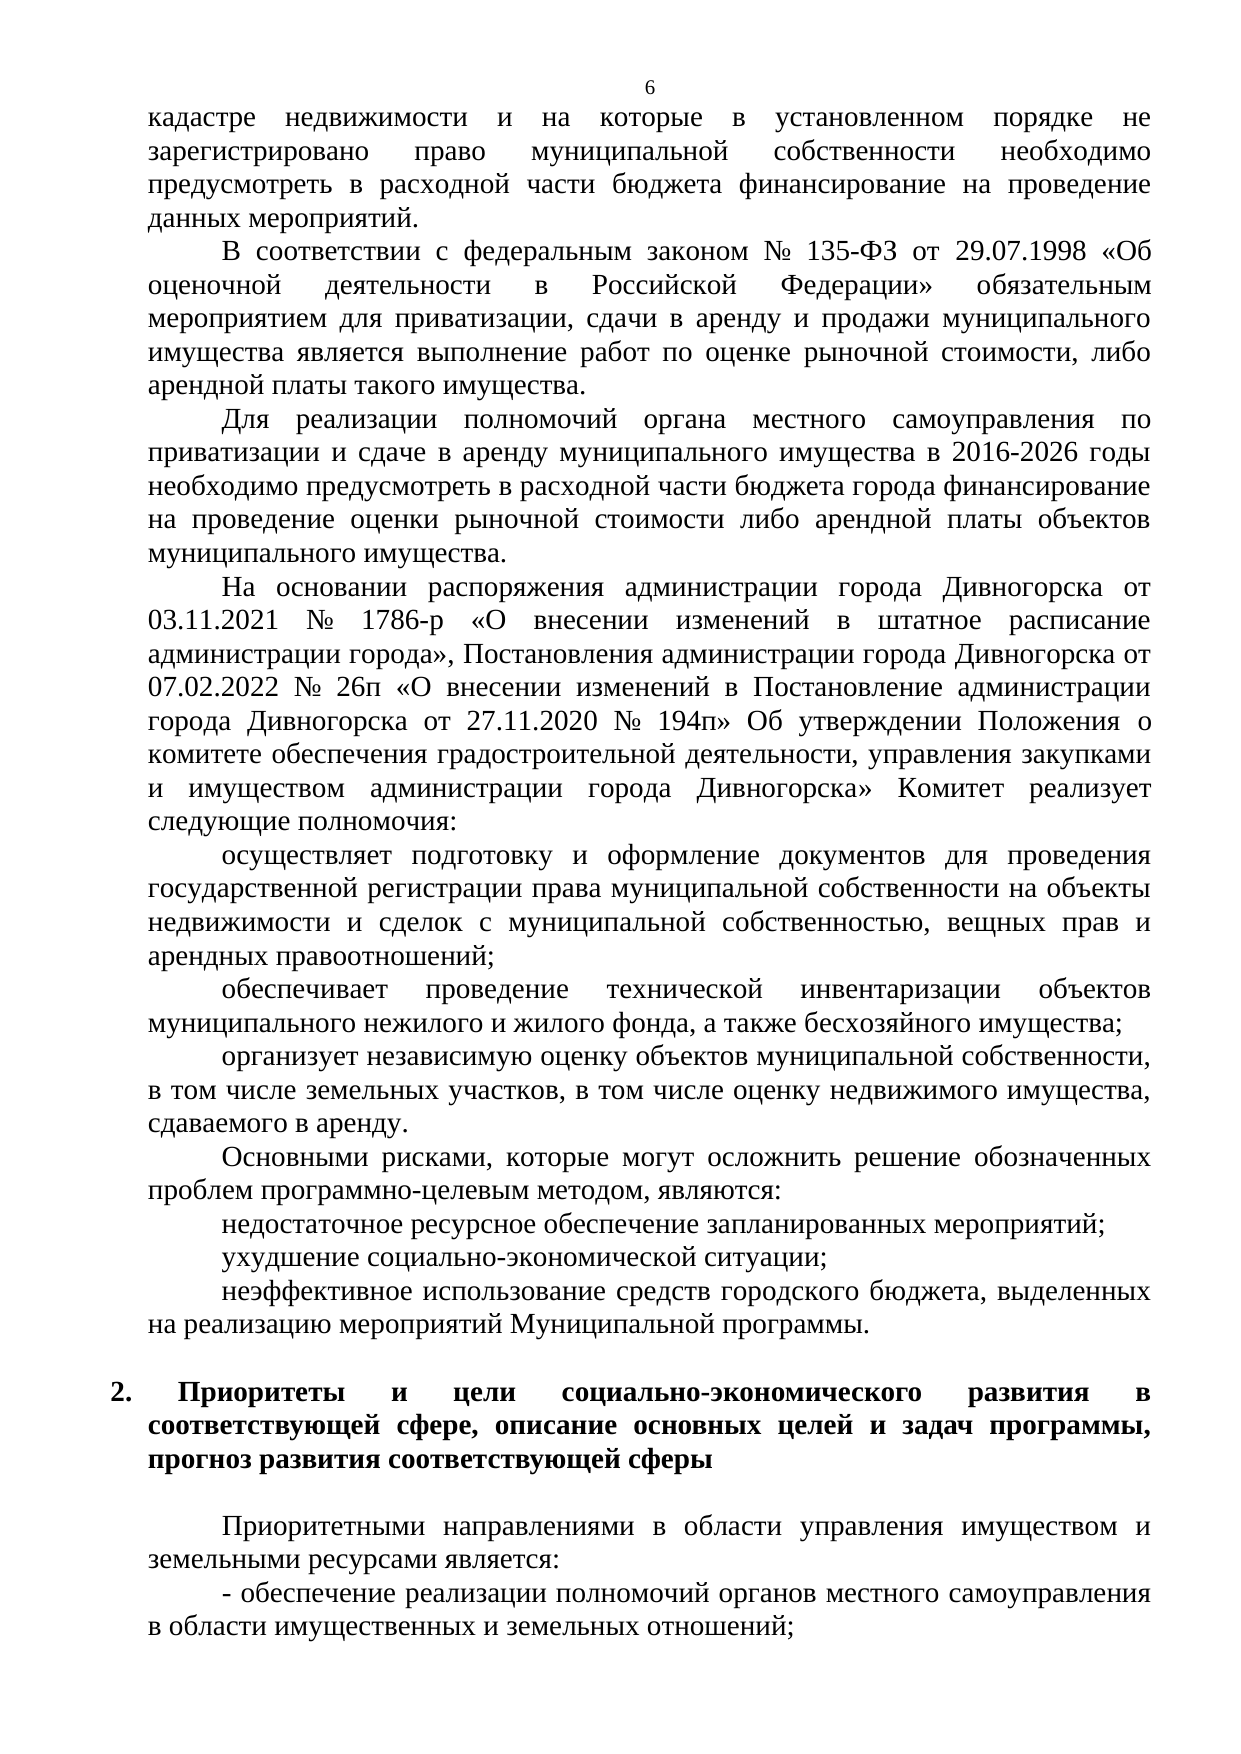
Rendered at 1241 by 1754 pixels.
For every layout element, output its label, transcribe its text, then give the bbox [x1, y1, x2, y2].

text организует независимую оценку объектов муниципальной собственности, в том числе земельных участков, в том числе оценку недвижимого имущества, сдаваемого в аренду. [148, 1038, 1152, 1139]
text обеспечивает проведение технической инвентаризации объектов муниципального нежилого и жилого фонда, а также бесхозяйного имущества; [148, 971, 1152, 1038]
text Для реализации полномочий органа местного самоуправления по приватизации и сдаче в аренду муниципального имущества в 2016-2026 годы необходимо предусмотреть в расходной части бюджета города финансирование на проведение оценки рыночной стоимости либо арендной платы объектов муниципального имущества. [148, 401, 1152, 569]
text неэффективное использование средств городского бюджета, выделенных на реализацию мероприятий Муниципальной программы. [148, 1273, 1152, 1340]
text недостаточное ресурсное обеспечение запланированных мероприятий; [148, 1206, 1152, 1239]
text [148, 99, 1152, 233]
text осуществляет подготовку и оформление документов для проведения государственной регистрации права муниципальной собственности на объекты недвижимости и сделок с муниципальной собственностью, вещных прав и арендных правоотношений; [148, 837, 1152, 971]
text На основании распоряжения администрации города Дивногорска от 03.11.2021 № 1786-р «О внесении изменений в штатное расписание администрации города», Постановления администрации города Дивногорска от 07.02.2022 № 26п «О внесении изменений в Постановление администрации города Дивногорска от 27.11.2020 № 194п» Об утверждении Положения о комитете обеспечения градостроительной деятельности, управления закупками и имуществом администрации города Дивногорска» Комитет реализует следующие полномочия: [148, 569, 1152, 837]
text 2. Приоритеты и цели социально-экономического развития в соответствующей сфере, описание основных целей и задач программы, прогноз развития соответствующей сферы [110, 1374, 1152, 1474]
text - обеспечение реализации полномочий органов местного самоуправления в области имущественных и земельных отношений; [148, 1575, 1152, 1642]
text Основными рисками, которые могут осложнить решение обозначенных проблем программно-целевым методом, являются: [148, 1139, 1152, 1206]
text ухудшение социально-экономической ситуации; [148, 1239, 1152, 1273]
text Приоритетными направлениями в области управления имуществом и земельными ресурсами является: [148, 1508, 1152, 1575]
text В соответствии с федеральным законом № 135-ФЗ от 29.07.1998 «Об оценочной деятельности в Российской Федерации» обязательным мероприятием для приватизации, сдачи в аренду и продажи муниципального имущества является выполнение работ по оценке рыночной стоимости, либо арендной платы такого имущества. [148, 233, 1152, 401]
